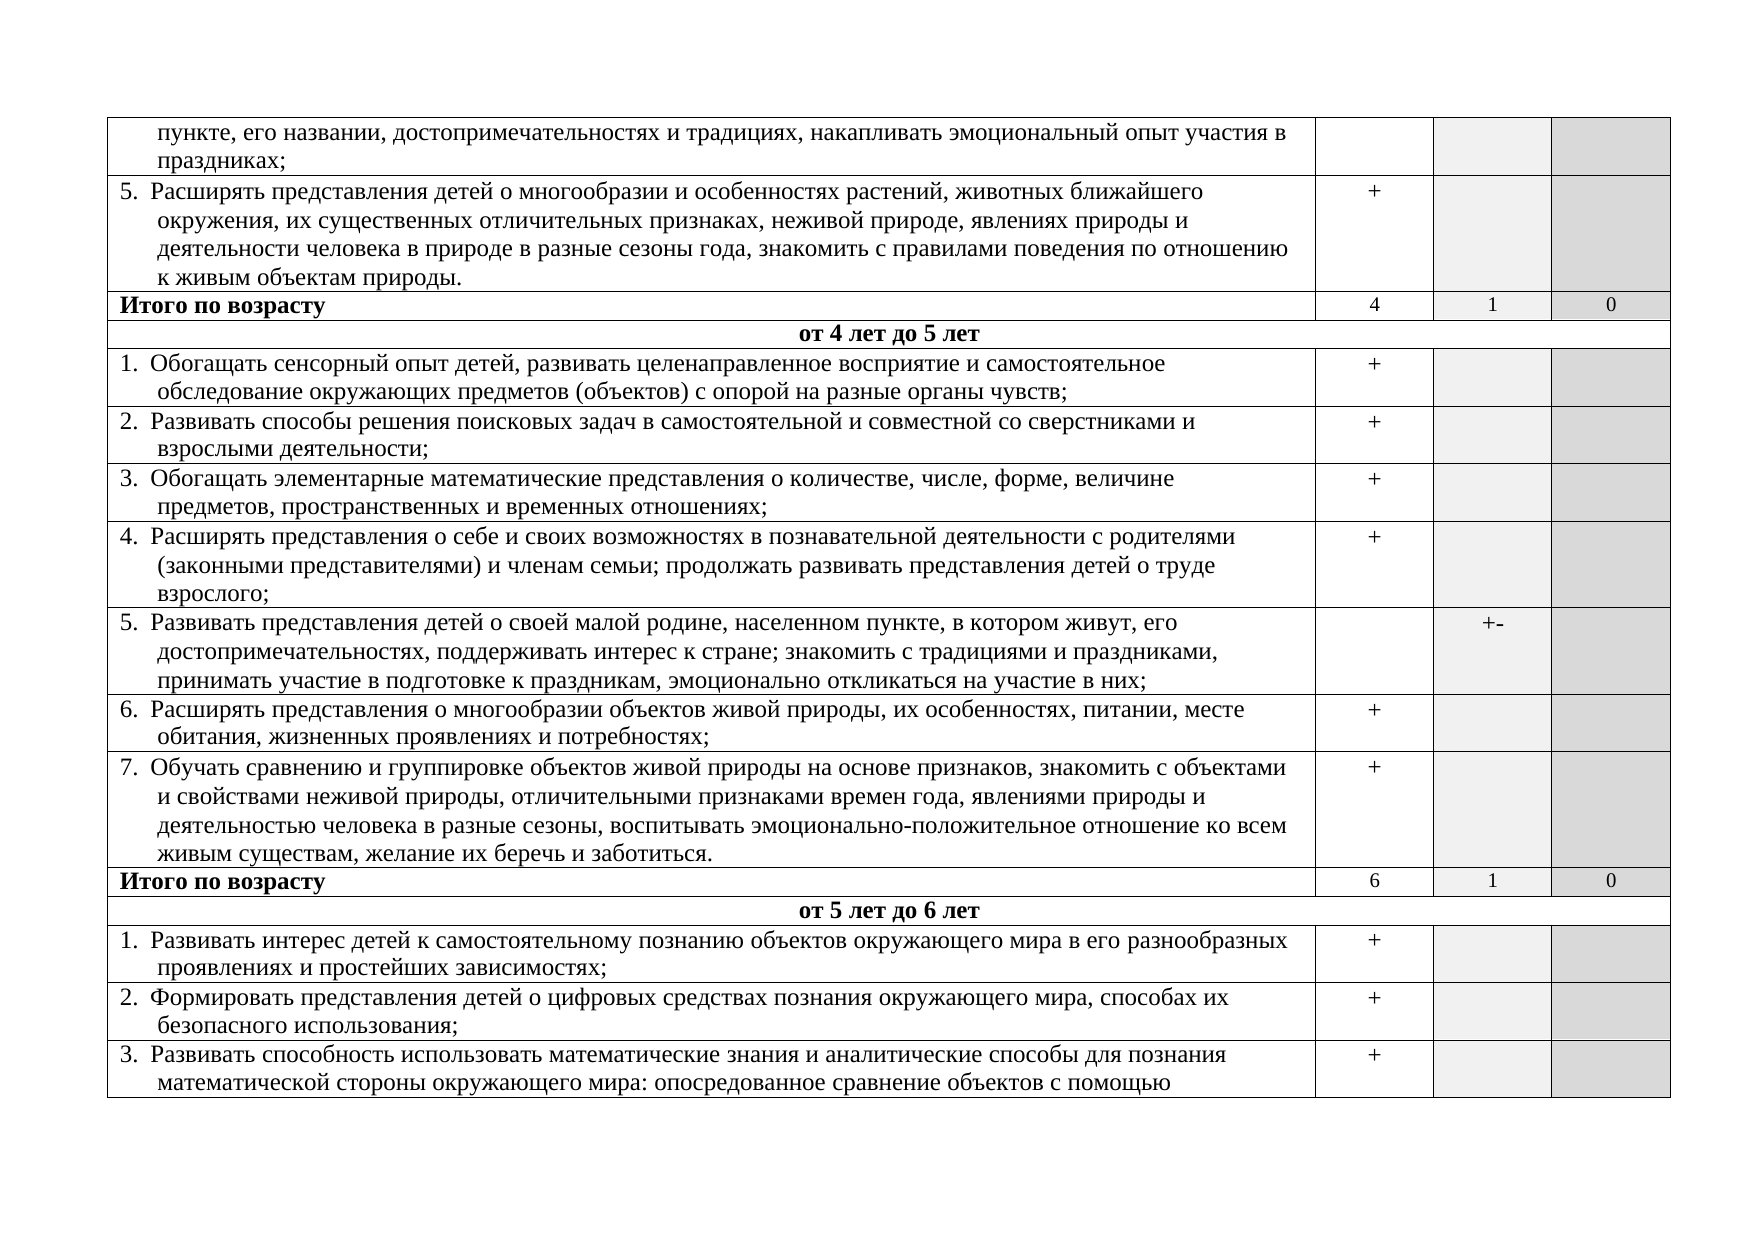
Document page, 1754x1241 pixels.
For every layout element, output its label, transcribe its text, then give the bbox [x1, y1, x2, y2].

table_cell [1552, 176, 1670, 291]
table_cell 1. Обогащать сенсорный опыт детей, развивать целенаправленное восприятие и самостоятельное обследование окружающих предметов (объектов) с опорой на разные органы чувств; [108, 349, 1315, 406]
table_cell [1434, 407, 1551, 463]
table_cell [1434, 695, 1551, 751]
table_cell 5. Расширять представления детей о многообразии и особенностях растений, животных ближайшего окружения, их существенных отличительных признаках, неживой природе, явлениях природы и деятельности человека в природе в разные сезоны года, знакомить с правилами поведения по отношению к живым объектам природы. [108, 176, 1315, 291]
table_cell + [1316, 349, 1433, 406]
table_header [1316, 118, 1433, 175]
table_cell 2. Формировать представления детей о цифровых средствах познания окружающего мира, способах их безопасного использования; [108, 983, 1315, 1039]
table_cell 0 [1552, 292, 1670, 319]
table_cell 4. Расширять представления о себе и своих возможностях в познавательной деятельности с родителями (законными представителями) и членам семьи; продолжать развивать представления детей о труде взрослого; [108, 522, 1315, 607]
table_cell [1434, 1041, 1551, 1097]
table_cell [1434, 983, 1551, 1039]
table_cell 4 [1316, 292, 1433, 319]
table_cell + [1316, 983, 1433, 1039]
table_cell [1434, 926, 1551, 982]
table_cell [1552, 695, 1670, 751]
table_cell + [1316, 407, 1433, 463]
table_header [1552, 118, 1670, 175]
table_cell [1552, 926, 1670, 982]
table_cell [1552, 407, 1670, 463]
table_cell 1 [1434, 868, 1551, 896]
table_cell + [1316, 695, 1433, 751]
table_cell [1552, 1041, 1670, 1097]
table_cell 6 [1316, 868, 1433, 896]
table_cell + [1316, 176, 1433, 291]
table_cell [1552, 983, 1670, 1039]
table_cell + [1316, 752, 1433, 867]
table_cell 1. Развивать интерес детей к самостоятельному познанию объектов окружающего мира в его разнообразных проявлениях и простейших зависимостях; [108, 926, 1315, 982]
table_cell 5. Развивать представления детей о своей малой родине, населенном пункте, в котором живут, его достопримечательностях, поддерживать интерес к стране; знакомить с традициями и праздниками, принимать участие в подготовке к праздникам, эмоционально откликаться на участие в них; [108, 608, 1315, 694]
table_cell 0 [1552, 868, 1670, 896]
table_cell [1434, 176, 1551, 291]
table_cell + [1316, 522, 1433, 607]
table_cell 1 [1434, 292, 1551, 319]
table_cell [1552, 522, 1670, 607]
table_cell [1552, 752, 1670, 867]
table_header [1434, 118, 1551, 175]
table_cell [1434, 752, 1551, 867]
table_cell +- [1434, 608, 1551, 694]
table_cell [1434, 349, 1551, 406]
table_cell + [1316, 464, 1433, 521]
table_cell + [1316, 926, 1433, 982]
table_cell 3. Обогащать элементарные математические представления о количестве, числе, форме, величине предметов, пространственных и временных отношениях; [108, 464, 1315, 521]
table_cell [1434, 522, 1551, 607]
table_cell [1434, 464, 1551, 521]
table_cell 3. Развивать способность использовать математические знания и аналитические способы для познания математической стороны окружающего мира: опосредованное сравнение объектов с помощью [108, 1041, 1315, 1097]
table_cell 6. Расширять представления о многообразии объектов живой природы, их особенностях, питании, месте обитания, жизненных проявлениях и потребностях; [108, 695, 1315, 751]
table_cell [1552, 464, 1670, 521]
table_cell от 4 лет до 5 лет [108, 321, 1670, 348]
table_cell от 5 лет до 6 лет [108, 897, 1670, 924]
table_cell [1316, 608, 1433, 694]
table_header пункте, его названии, достопримечательностях и традициях, накапливать эмоциональный опыт участия в праздниках; [108, 118, 1315, 175]
table_cell Итого по возрасту [108, 868, 1315, 896]
table_cell + [1316, 1041, 1433, 1097]
table_cell Итого по возрасту [108, 292, 1315, 319]
table_cell 7. Обучать сравнению и группировке объектов живой природы на основе признаков, знакомить с объектами и свойствами неживой природы, отличительными признаками времен года, явлениями природы и деятельностью человека в разные сезоны, воспитывать эмоционально-положительное отношение ко всем живым существам, желание их беречь и заботиться. [108, 752, 1315, 867]
table_cell [1552, 608, 1670, 694]
table_cell [1552, 349, 1670, 406]
table_cell 2. Развивать способы решения поисковых задач в самостоятельной и совместной со сверстниками и взрослыми деятельности; [108, 407, 1315, 463]
